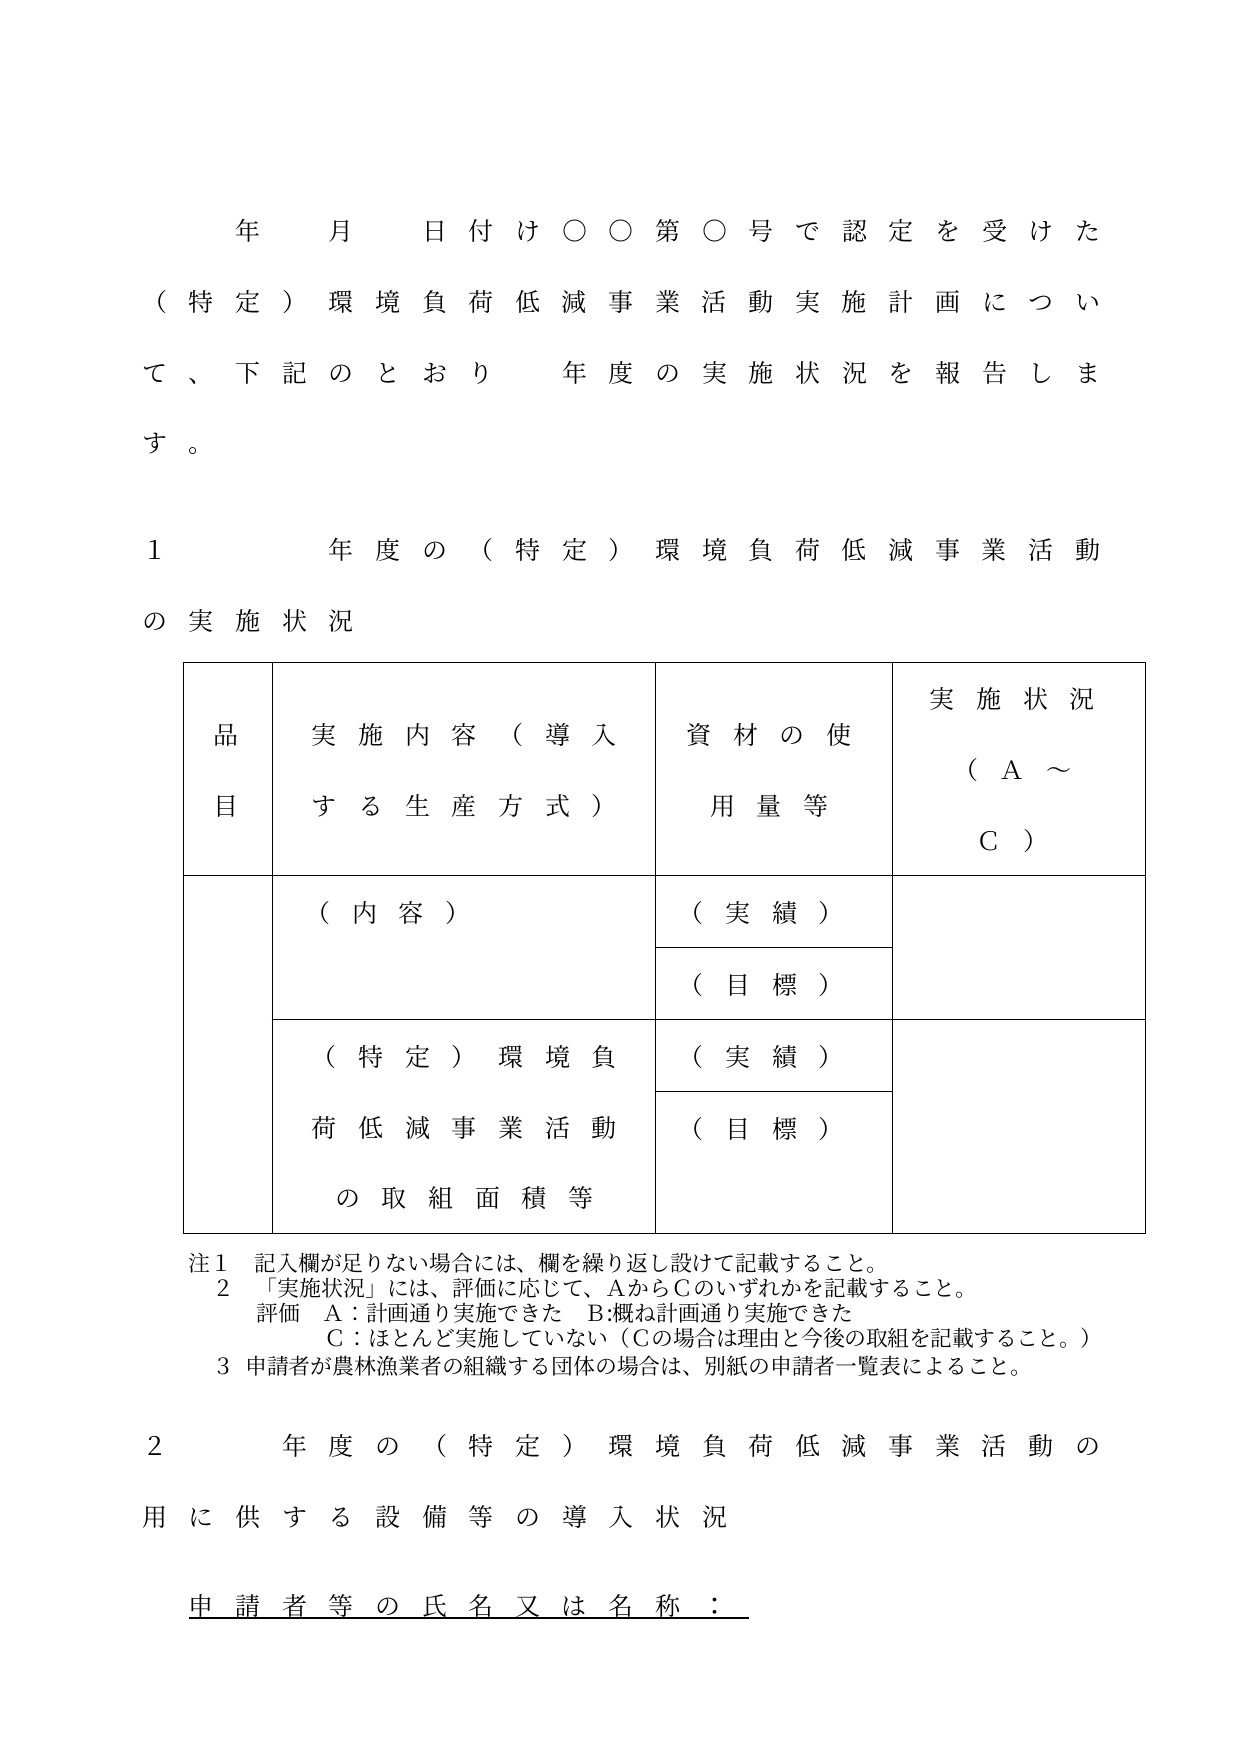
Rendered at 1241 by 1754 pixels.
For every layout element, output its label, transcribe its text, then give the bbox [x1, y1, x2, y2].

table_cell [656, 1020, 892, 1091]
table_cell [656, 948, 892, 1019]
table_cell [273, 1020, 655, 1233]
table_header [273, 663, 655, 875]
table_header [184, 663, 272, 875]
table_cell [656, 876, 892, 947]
text Ｃ：ほとんど実施していない（Ｃの場合は理由と今後の取組を記載すること。） [142, 1326, 1117, 1351]
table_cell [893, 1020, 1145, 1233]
text 申請者等の氏名又は名称： [188, 1569, 1122, 1640]
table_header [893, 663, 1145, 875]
text ２ 「実施状況」には、評価に応じて、ＡからＣのいずれかを記載すること。 [212, 1276, 1117, 1301]
text 注１ 記入欄が足りない場合には、欄を繰り返し設けて記載すること。 [188, 1251, 1122, 1276]
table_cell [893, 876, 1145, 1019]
text ２ 年度の（特定）環境負荷低減事業活動の用に供する設備等の導入状況 [142, 1410, 1122, 1551]
text ３ 申請者が農林漁業者の組織する団体の場合は、別紙の申請者一覧表によること。 [212, 1351, 1117, 1381]
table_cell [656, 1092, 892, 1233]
text 年 月 日付け○○第○号で認定を受けた（特定）環境負荷低減事業活動実施計画について、下記のとおり 年度の実施状況を報告します。 [142, 194, 1122, 478]
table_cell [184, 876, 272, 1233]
text 評価 Ａ：計画通り実施できた Ｂ:概ね計画通り実施できた [212, 1301, 1117, 1326]
text １ 年度の（特定）環境負荷低減事業活動の実施状況 [142, 513, 1122, 655]
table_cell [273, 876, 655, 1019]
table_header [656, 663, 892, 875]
